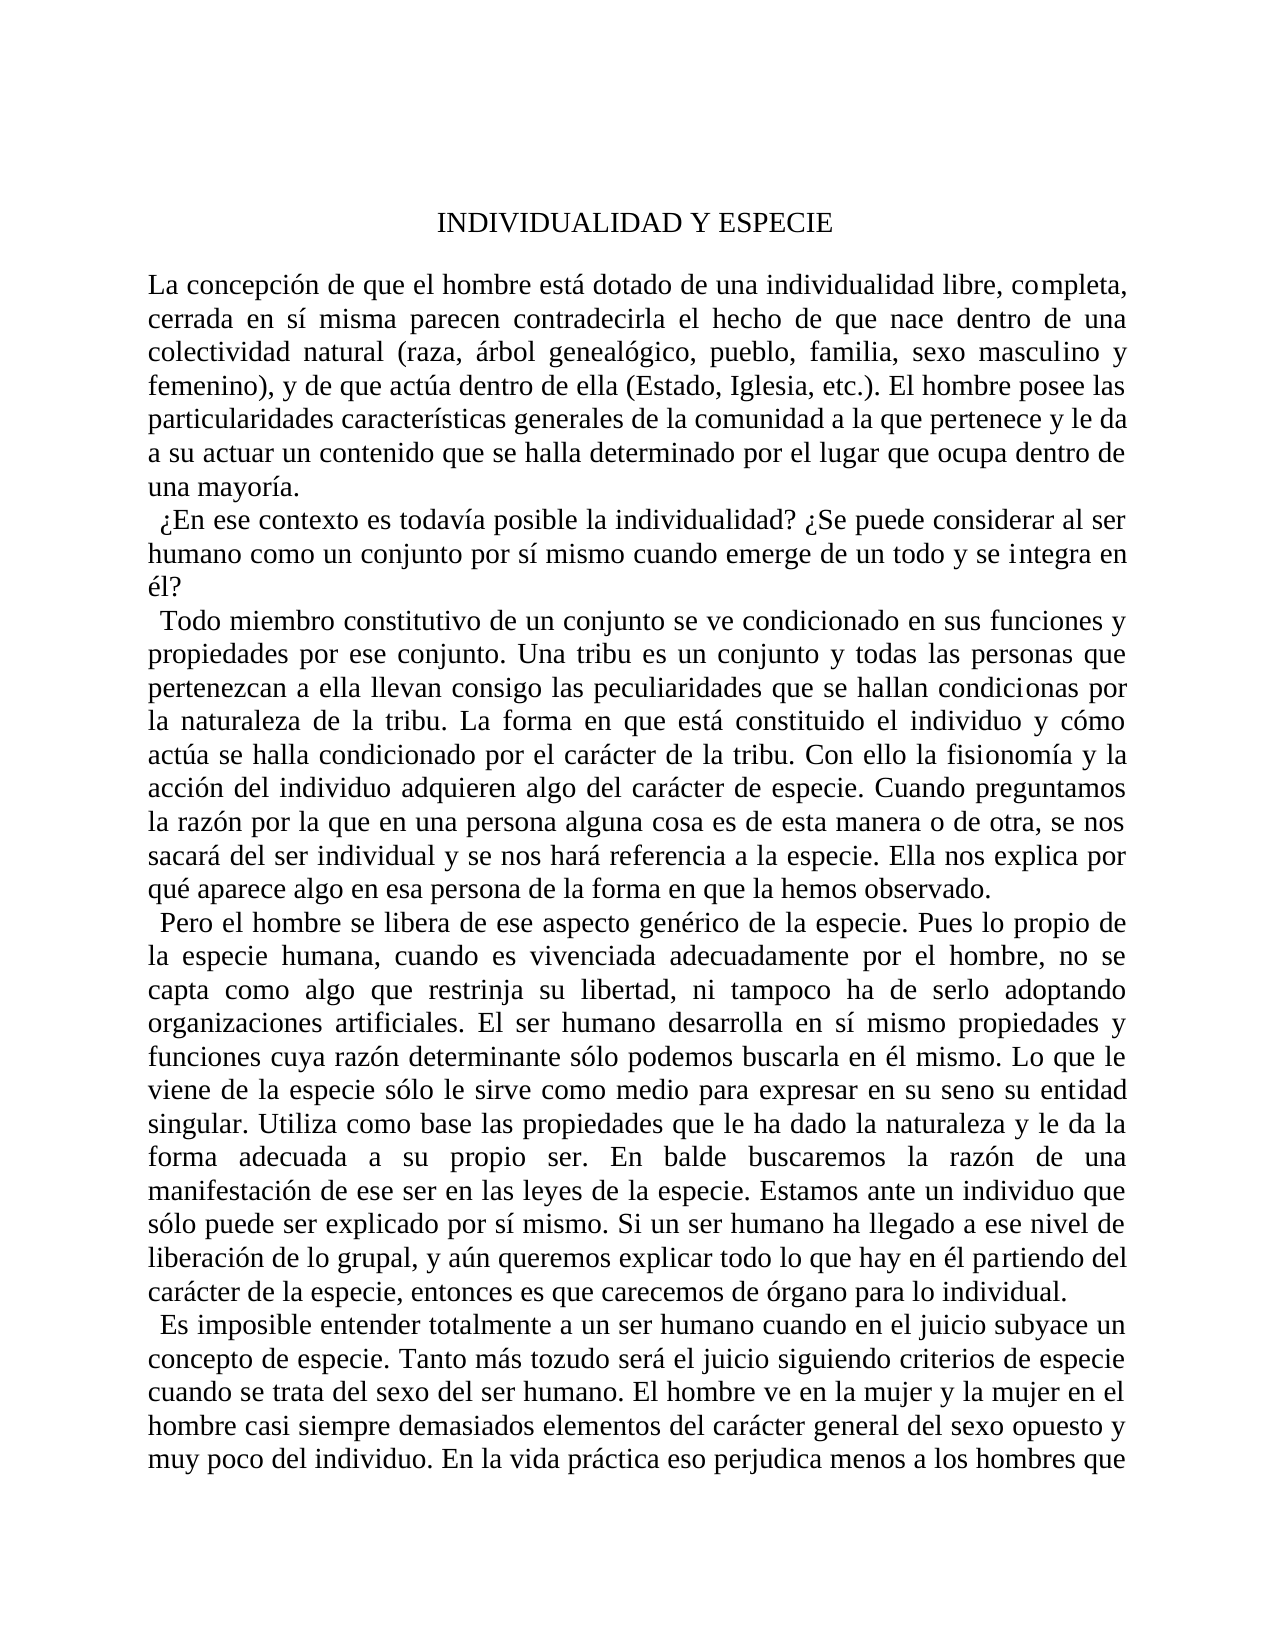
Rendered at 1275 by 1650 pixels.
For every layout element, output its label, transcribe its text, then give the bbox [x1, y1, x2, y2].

text Pero el hombre se libera de ese aspecto genérico de la especie. Pues lo propio de la especie humana, cuando es vivenciada adecuadamente por el hombre, no se capta como algo que restrinja su libertad, ni tampoco ha de serlo adoptando organizaciones artificiales. El ser humano desarrolla en sí mismo propiedades y funciones cuya razón determinante sólo podemos buscarla en él mismo. Lo que le viene de la especie sólo le sirve como medio para expresar en su seno su entidad singular. Utiliza como base las propiedades que le ha dado la naturaleza y le da la forma adecuada a su propio ser. En balde buscaremos la razón de una manifestación de ese ser en las leyes de la especie. Estamos ante un individuo que sólo puede ser explicado por sí mismo. Si un ser humano ha llegado a ese nivel de liberación de lo grupal, y aún queremos explicar todo lo que hay en él partiendo del carácter de la especie, entonces es que carecemos de órgano para lo individual. [148, 905, 1127, 1307]
text ¿En ese contexto es todavía posible la individualidad? ¿Se puede considerar al ser humano como un conjunto por sí mismo cuando emerge de un todo y se integra en él? [148, 502, 1127, 603]
text Todo miembro constitutivo de un conjunto se ve condicionado en sus funciones y propiedades por ese conjunto. Una tribu es un conjunto y todas las personas que pertenezcan a ella llevan consigo las peculiaridades que se hallan condicionas por la naturaleza de la tribu. La forma en que está constituido el individuo y cómo actúa se halla condicionado por el carácter de la tribu. Con ello la fisionomía y la acción del individuo adquieren algo del carácter de especie. Cuando preguntamos la razón por la que en una persona alguna cosa es de esta manera o de otra, se nos sacará del ser individual y se nos hará referencia a la especie. Ella nos explica por qué aparece algo en esa persona de la forma en que la hemos observado. [148, 603, 1127, 905]
text INDIVIDUALIDAD Y ESPECIE [148, 205, 1127, 239]
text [148, 1307, 1127, 1475]
text La concepción de que el hombre está dotado de una individualidad libre, completa, cerrada en sí misma parecen contradecirla el hecho de que nace dentro de una colectividad natural (raza, árbol genealógico, pueblo, familia, sexo masculino y femenino), y de que actúa dentro de ella (Estado, Iglesia, etc.). El hombre posee las particularidades características generales de la comunidad a la que pertenece y le da a su actuar un contenido que se halla determinado por el lugar que ocupa dentro de una mayoría. [148, 267, 1127, 502]
